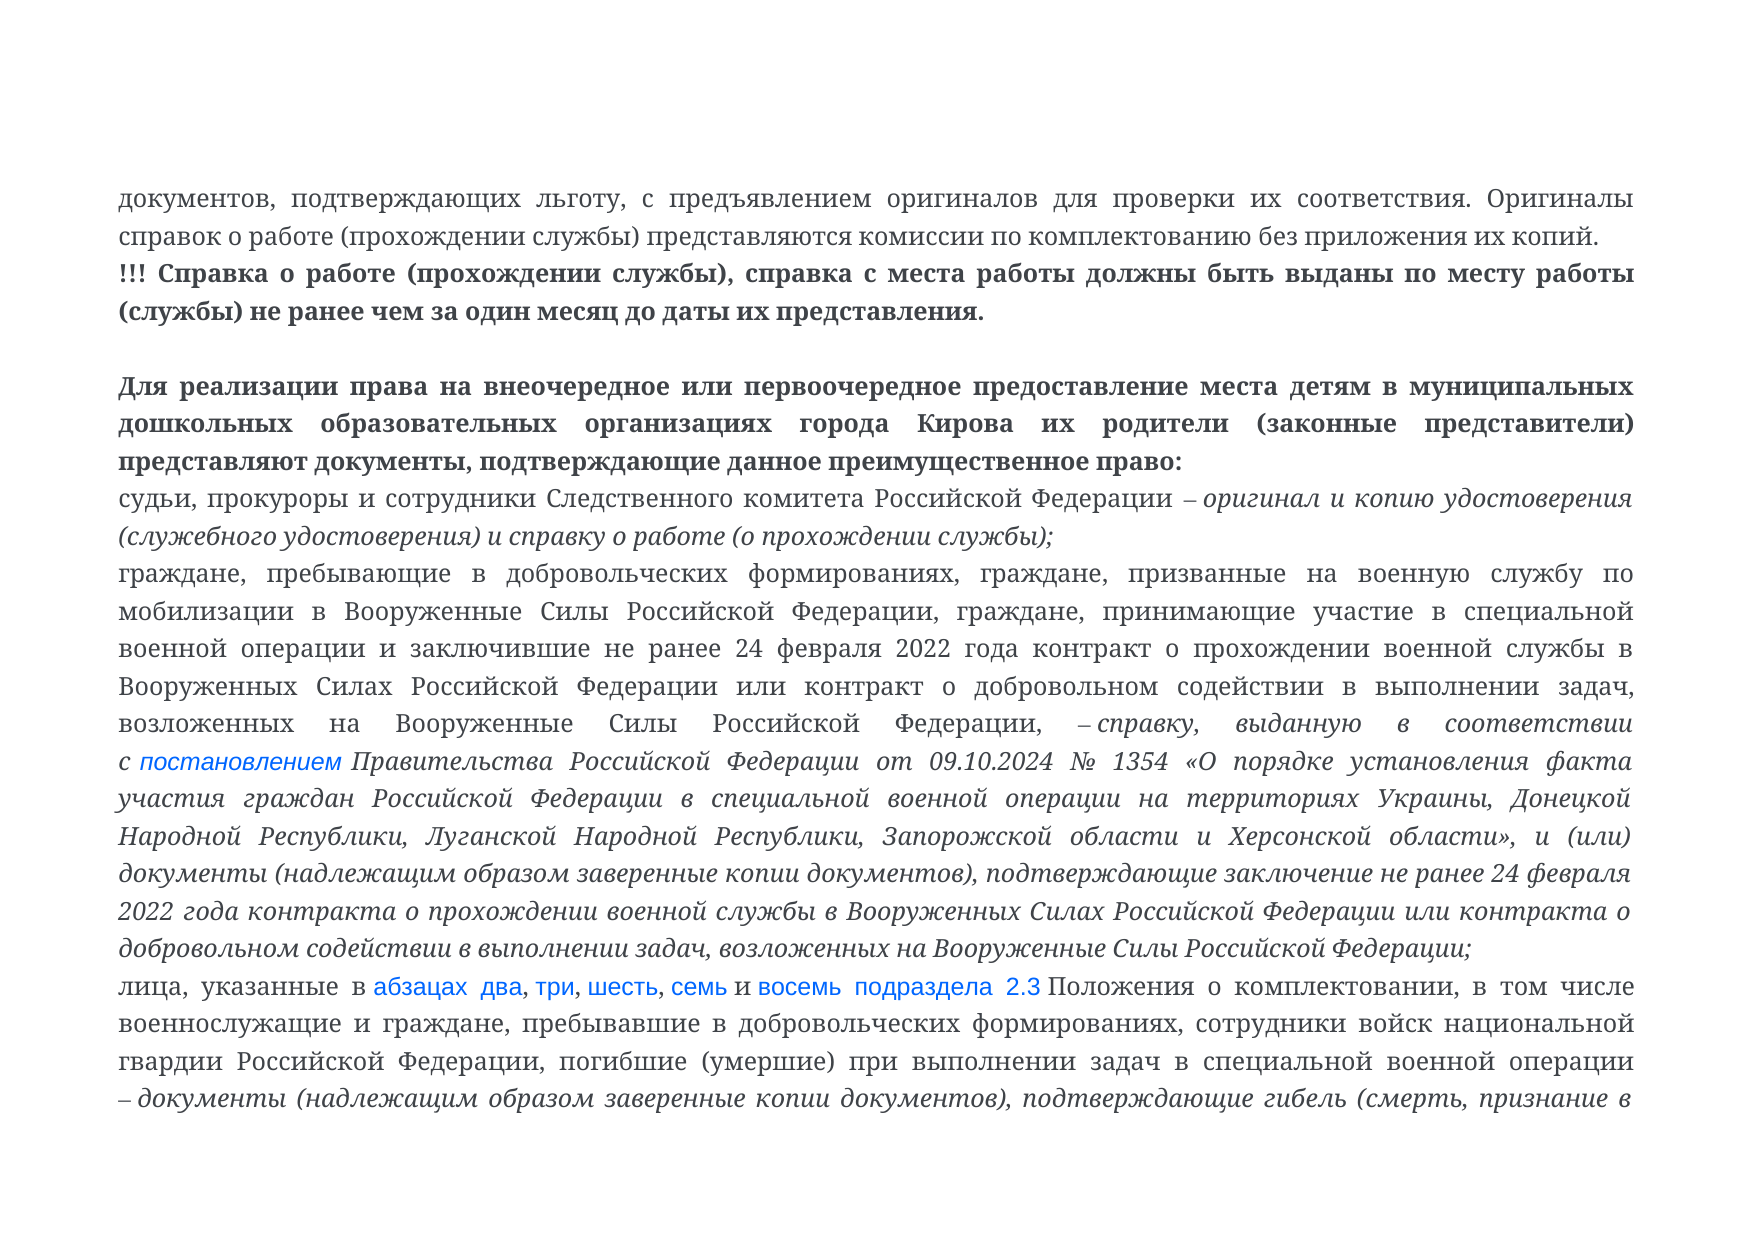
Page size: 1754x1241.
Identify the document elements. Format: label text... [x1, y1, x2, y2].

text граждане, пребывающие в добровольческих формированиях, граждане, призванные на военную службу по мобилизации в Вооруженные Силы Российской Федерации, граждане, принимающие участие в специальной военной операции и заключившие не ранее 24 февраля 2022 года контракт о прохождении военной службы в Вооруженных Силах Российской Федерации или контракт о добровольном содействии в выполнении задач, возложенных на Вооруженные Силы Российской Федерации, ‒ справку, выданную в соответствии с постановлением Правительства Российской Федерации от 09.10.2024 № 1354 «О порядке установления факта участия граждан Российской Федерации в специальной военной операции на территориях Украины, Донецкой Народной Республики, Луганской Народной Республики, Запорожской области и Херсонской области», и (или) документы (надлежащим образом заверенные копии документов), подтверждающие заключение не ранее 24 февраля 2022 года контракта о прохождении военной службы в Вооруженных Силах Российской Федерации или контракта о добровольном содействии в выполнении задач, возложенных на Вооруженные Силы Российской Федерации; [118, 552, 1636, 965]
text судьи, прокуроры и сотрудники Следственного комитета Российской Федерации ‒ оригинал и копию удостоверения (служебного удостоверения) и справку о работе (о прохождении службы); [118, 477, 1636, 552]
text !!! Справка о работе (прохождении службы), справка с места работы должны быть выданы по месту работы (службы) не ранее чем за один месяц до даты их представления. [118, 252, 1636, 327]
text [118, 177, 1636, 252]
text Для реализации права на внеочередное или первоочередное предоставление места детям в муниципальных дошкольных образовательных организациях города Кирова их родители (законные представители) представляют документы, подтверждающие данное преимущественное право: [118, 365, 1636, 477]
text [118, 965, 1636, 1115]
